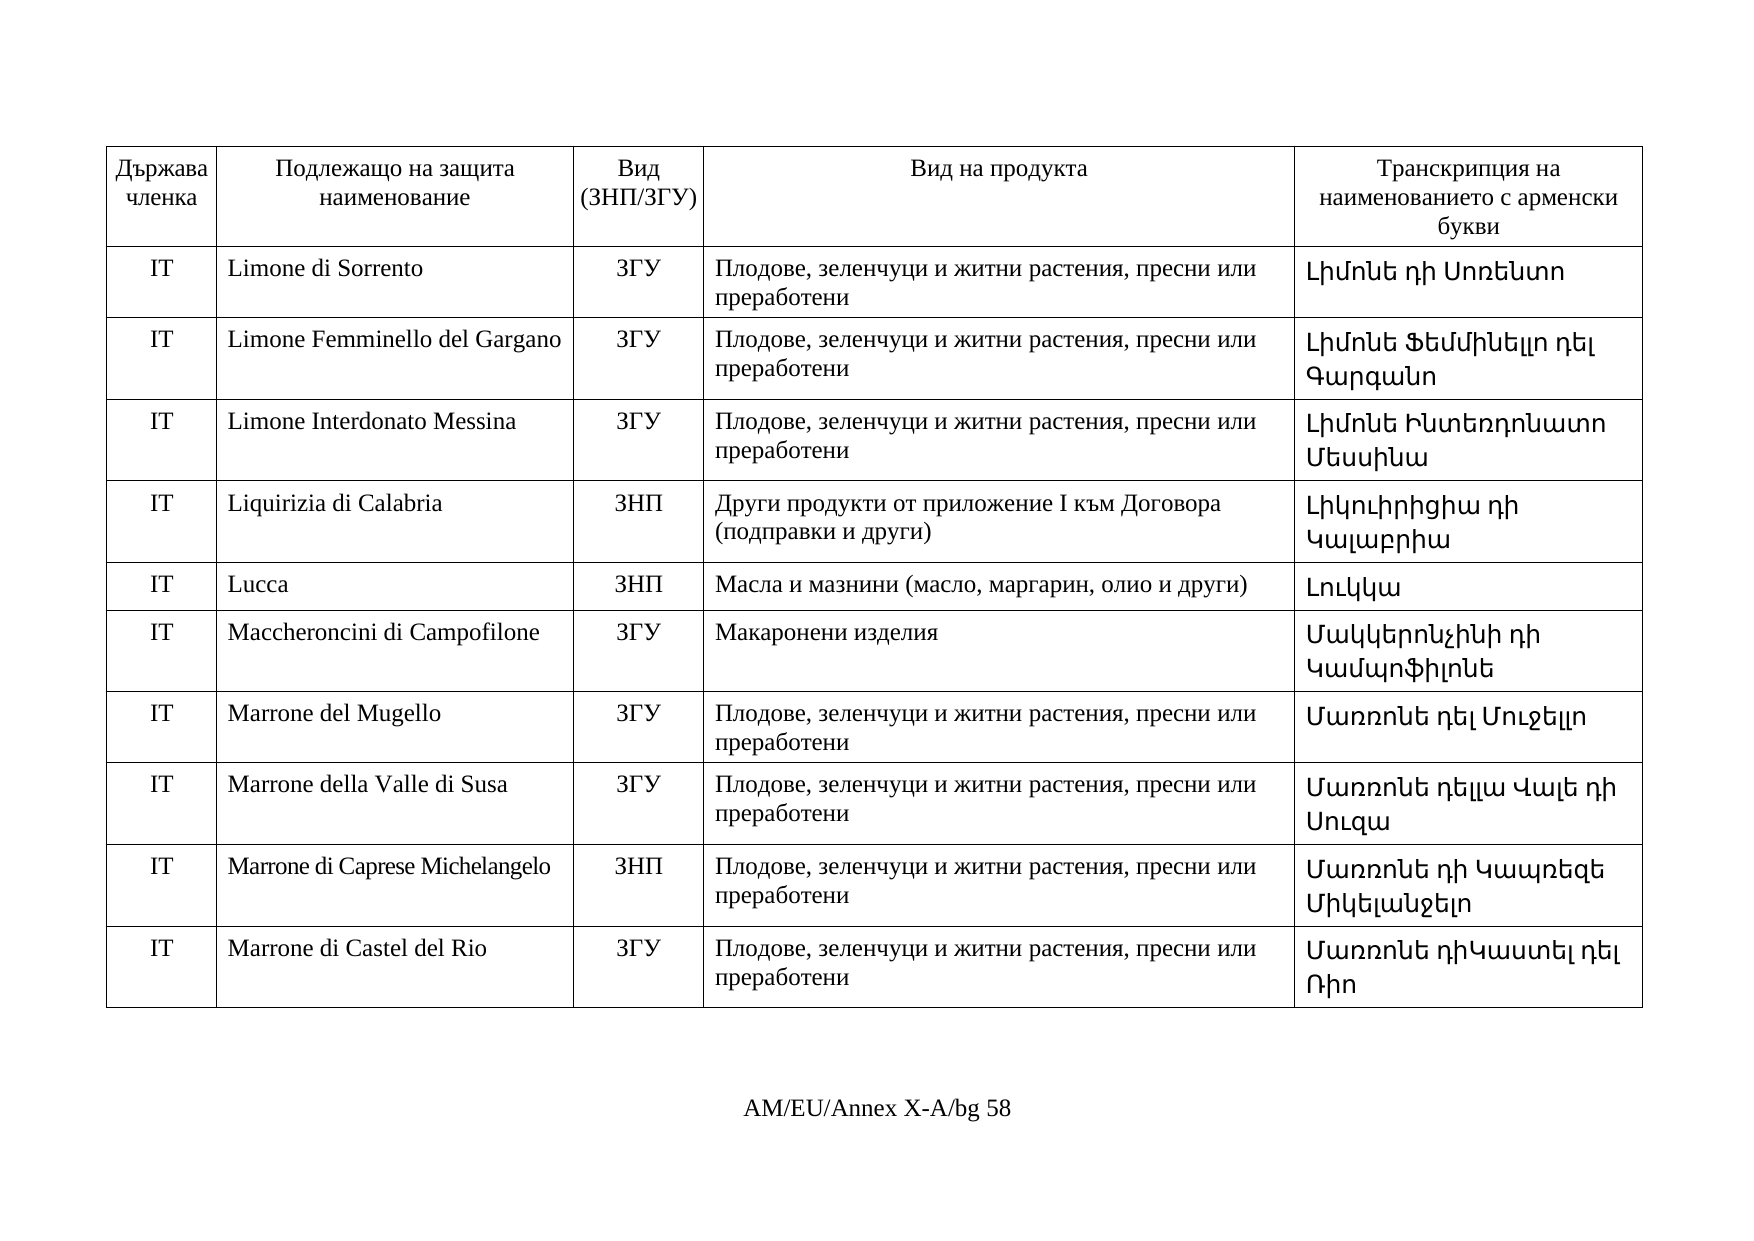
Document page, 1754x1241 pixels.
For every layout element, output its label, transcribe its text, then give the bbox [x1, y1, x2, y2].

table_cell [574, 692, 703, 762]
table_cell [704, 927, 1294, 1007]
table_header Държава членка [107, 147, 216, 246]
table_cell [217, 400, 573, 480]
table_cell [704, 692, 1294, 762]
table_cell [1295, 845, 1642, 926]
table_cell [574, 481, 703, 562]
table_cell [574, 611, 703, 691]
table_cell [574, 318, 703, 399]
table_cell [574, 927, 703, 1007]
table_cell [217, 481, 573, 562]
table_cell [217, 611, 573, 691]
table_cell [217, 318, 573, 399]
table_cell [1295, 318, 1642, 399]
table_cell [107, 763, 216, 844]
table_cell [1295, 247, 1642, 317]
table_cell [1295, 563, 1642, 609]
table_header Вид на продукта [704, 147, 1294, 246]
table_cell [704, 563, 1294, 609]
table_header Подлежащо на защита наименование [217, 147, 573, 246]
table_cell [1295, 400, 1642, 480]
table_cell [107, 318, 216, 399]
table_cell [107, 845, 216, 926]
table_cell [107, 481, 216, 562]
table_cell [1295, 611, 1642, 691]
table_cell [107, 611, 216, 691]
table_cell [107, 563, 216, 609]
table_header Вид (ЗНП/ЗГУ) [574, 147, 703, 246]
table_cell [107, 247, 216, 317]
table_header Транскрипция на наименованието с арменски букви [1295, 147, 1642, 246]
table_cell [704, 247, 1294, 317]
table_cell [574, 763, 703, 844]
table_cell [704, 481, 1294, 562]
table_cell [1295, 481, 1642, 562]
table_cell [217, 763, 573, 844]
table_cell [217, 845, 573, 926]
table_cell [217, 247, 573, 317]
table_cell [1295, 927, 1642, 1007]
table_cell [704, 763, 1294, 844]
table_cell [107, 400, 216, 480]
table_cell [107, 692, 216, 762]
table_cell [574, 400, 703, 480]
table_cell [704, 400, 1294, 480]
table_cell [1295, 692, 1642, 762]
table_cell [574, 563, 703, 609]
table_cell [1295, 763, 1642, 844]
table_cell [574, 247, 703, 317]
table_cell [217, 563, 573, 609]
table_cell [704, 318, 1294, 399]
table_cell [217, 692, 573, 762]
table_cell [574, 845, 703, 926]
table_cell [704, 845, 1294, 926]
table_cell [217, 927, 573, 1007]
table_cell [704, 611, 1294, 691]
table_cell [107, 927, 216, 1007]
